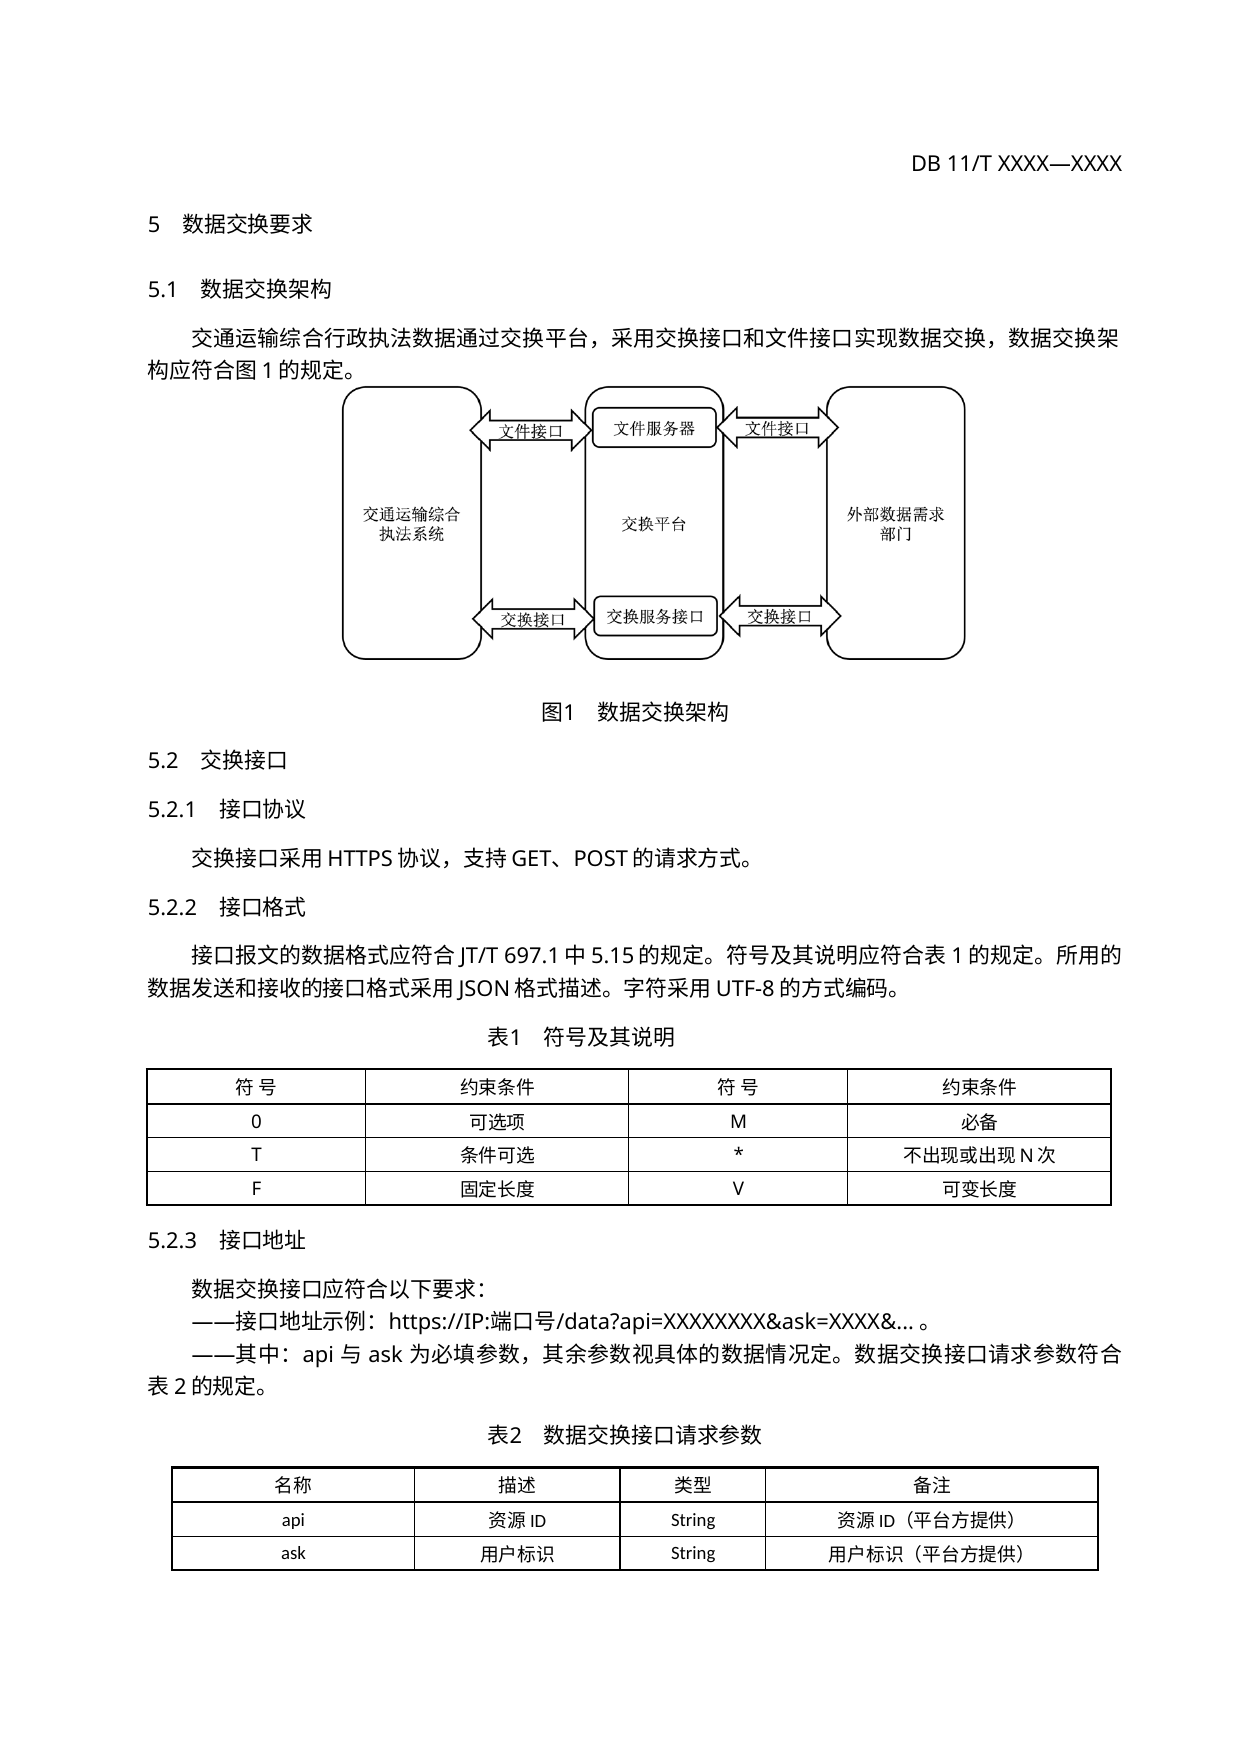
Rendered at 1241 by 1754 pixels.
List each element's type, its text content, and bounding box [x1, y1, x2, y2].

text 数据交换要求 [148, 207, 1122, 239]
text 接口协议 [148, 792, 1100, 824]
table_header 约束条件 [848, 1070, 1110, 1103]
table_cell ask [173, 1537, 414, 1569]
table_header 备注 [766, 1469, 1097, 1501]
table_cell 资源ID（平台方提供） [766, 1503, 1097, 1536]
table_cell String [621, 1503, 765, 1536]
table_header 符 号 [148, 1070, 365, 1103]
table_cell 条件可选 [366, 1138, 628, 1171]
table_header 描述 [415, 1469, 619, 1501]
text 数据交换接口应符合以下要求： [148, 1271, 1122, 1304]
table_cell F [148, 1172, 365, 1204]
text ——接口地址示例：https://IP:端口号/data?api=XXXXXXXX&ask=XXXX&... 。 [148, 1304, 1122, 1336]
table_cell T [148, 1138, 365, 1171]
table_cell 用户标识 [415, 1537, 619, 1569]
text 数据交换接口请求参数 [487, 1418, 1122, 1450]
table_cell 用户标识（平台方提供） [766, 1537, 1097, 1569]
table_cell 可变长度 [848, 1172, 1110, 1204]
table_cell 不出现或出现N次 [848, 1138, 1110, 1171]
table_cell 0 [148, 1105, 365, 1137]
table_cell V [629, 1172, 847, 1204]
table_header 约束条件 [366, 1070, 628, 1103]
text 交换接口采用HTTPS协议，支持GET、POST的请求方式。 [148, 841, 1122, 873]
table_cell 必备 [848, 1105, 1110, 1137]
table_cell M [629, 1105, 847, 1137]
table_cell api [173, 1503, 414, 1536]
table_header 名称 [173, 1469, 414, 1501]
text 接口格式 [148, 889, 1100, 922]
picture [341, 385, 966, 660]
table_cell * [629, 1138, 847, 1171]
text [148, 1336, 1122, 1401]
text 接口地址 [148, 1223, 1100, 1255]
table_header 类型 [621, 1469, 765, 1501]
table_cell 固定长度 [366, 1172, 628, 1204]
text 交换接口 [148, 743, 1122, 776]
table_header 符 号 [629, 1070, 847, 1103]
table_cell 资源ID [415, 1503, 619, 1536]
table_cell String [621, 1537, 765, 1569]
text 接口报文的数据格式应符合JT/T 697.1中5.15的规定。符号及其说明应符合表1的规定。所用的数据发送和接收的接口格式采用JSON格式描述。字符采用UTF-8的方式编码。 [148, 938, 1122, 1003]
text 交通运输综合行政执法数据通过交换平台，采用交换接口和文件接口实现数据交换，数据交换架构应符合图1的规定。 [148, 321, 1122, 386]
text 数据交换架构 [148, 272, 1122, 304]
text 数据交换架构 [148, 694, 1122, 727]
table_cell 可选项 [366, 1105, 628, 1137]
text 符号及其说明 [487, 1019, 1122, 1052]
